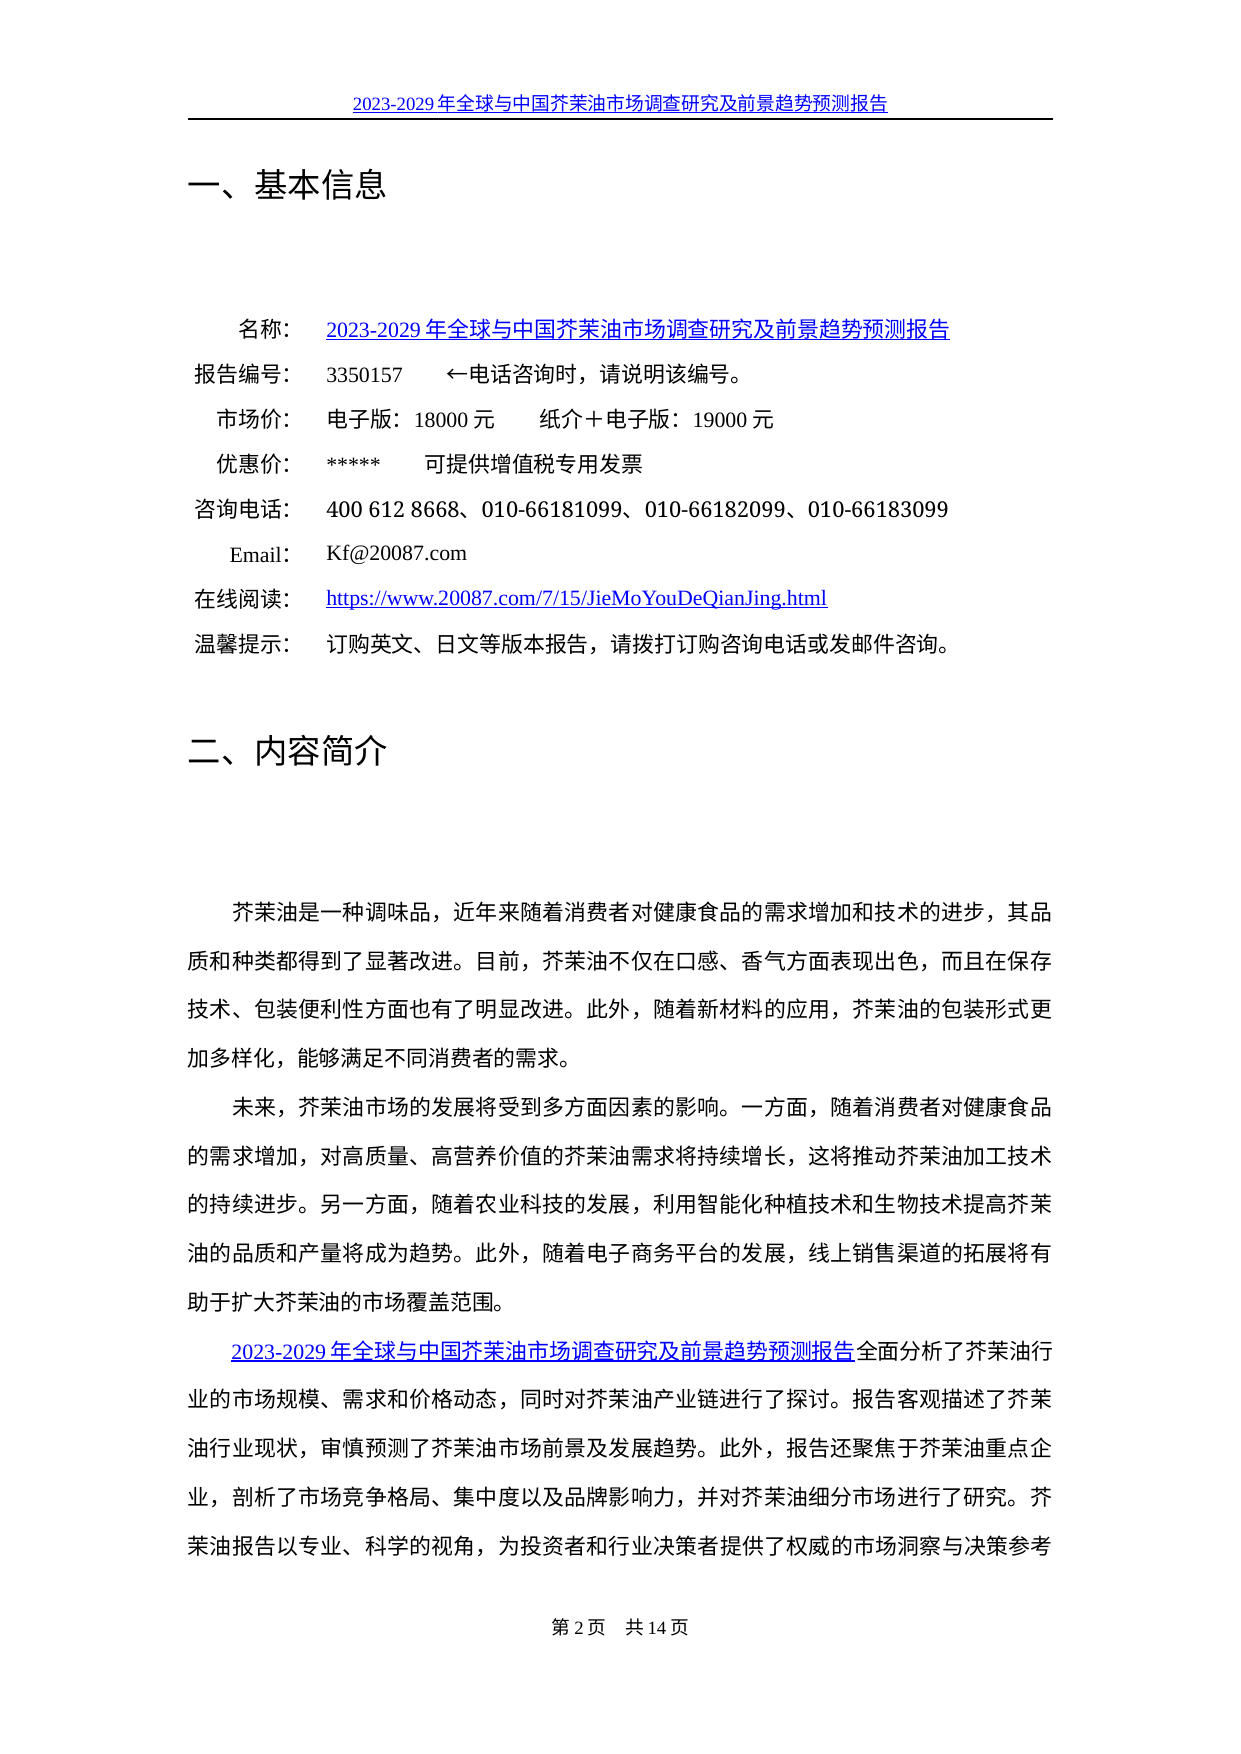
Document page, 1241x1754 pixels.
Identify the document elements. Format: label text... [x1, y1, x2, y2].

table_cell 咨询电话： [167, 492, 315, 537]
table_cell 温馨提示： [167, 627, 315, 672]
table_cell 市场价： [167, 402, 315, 447]
table_cell ***** 可提供增值税专用发票 [315, 447, 1073, 492]
table_cell [315, 582, 1073, 627]
title 一、基本信息 [187, 150, 1053, 215]
table_cell 400 612 8668、010-66181099、010-66182099、010-66183099 [315, 492, 1073, 537]
table_cell 订购英文、日文等版本报告，请拨打订购咨询电话或发邮件咨询。 [315, 627, 1073, 672]
table_cell 电子版：18000 元 纸介＋电子版：19000 元 [315, 402, 1073, 447]
table_cell 优惠价： [167, 447, 315, 492]
title 二、内容简介 [187, 717, 1053, 782]
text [187, 894, 1053, 1561]
table_cell 3350157 ←电话咨询时，请说明该编号。 [315, 357, 1073, 402]
table_cell Email： [167, 537, 315, 582]
table_cell 在线阅读： [167, 582, 315, 627]
table_header 名称： [167, 312, 315, 357]
table_cell 报告编号： [167, 357, 315, 402]
table_header 2023-2029年全球与中国芥茉油市场调查研究及前景趋势预测报告 [315, 312, 1073, 357]
table_cell Kf@20087.com [315, 537, 1073, 582]
